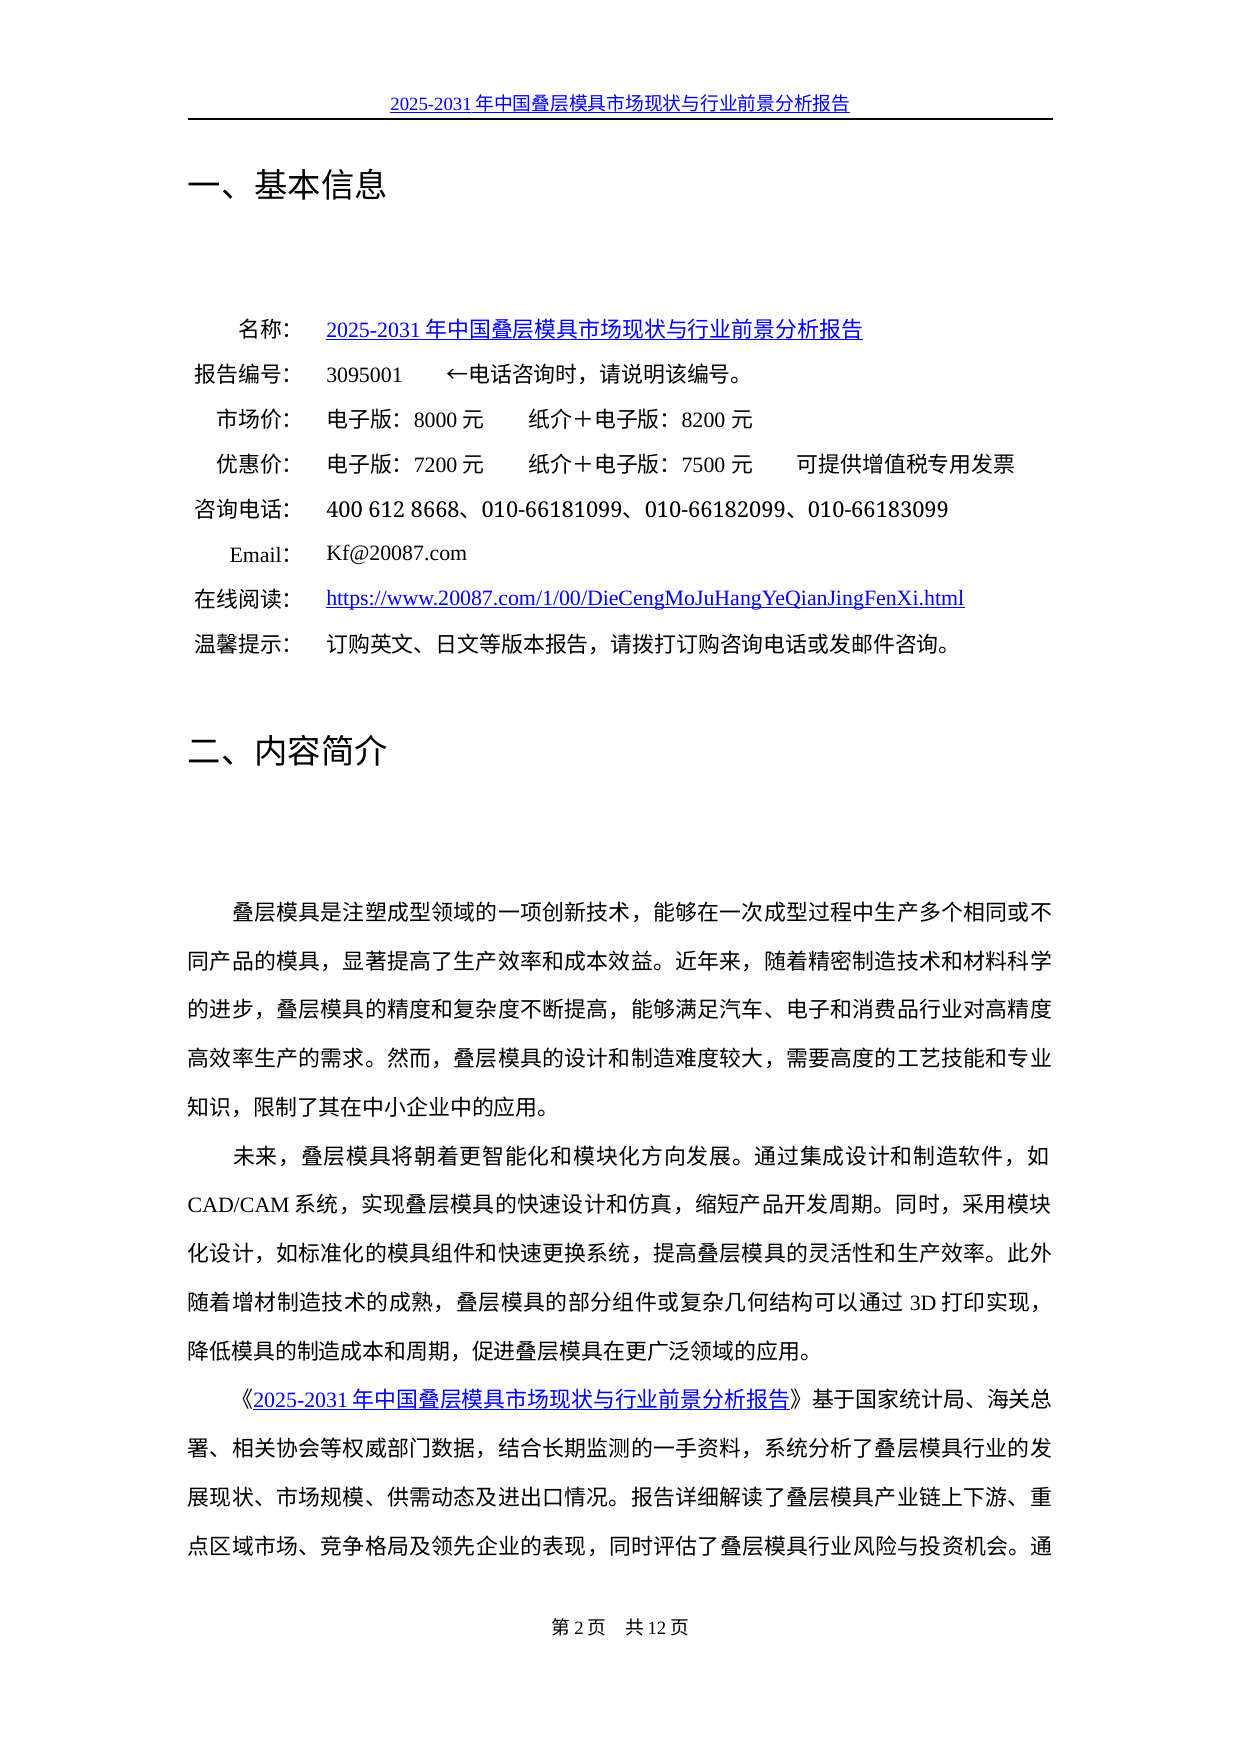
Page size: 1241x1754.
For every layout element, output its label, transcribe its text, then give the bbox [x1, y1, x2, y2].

table_cell 400 612 8668、010-66181099、010-66182099、010-66183099 [315, 492, 1073, 537]
table_cell 电子版：8000 元 纸介＋电子版：8200 元 [315, 402, 1073, 447]
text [187, 894, 1053, 1561]
table_cell 市场价： [167, 402, 315, 447]
table_cell 电子版：7200 元 纸介＋电子版：7500 元 可提供增值税专用发票 [315, 447, 1073, 492]
title 二、内容简介 [187, 717, 1053, 782]
table_cell Email： [167, 537, 315, 582]
table_cell [315, 582, 1073, 627]
table_cell 报告编号： [167, 357, 315, 402]
table_cell 优惠价： [167, 447, 315, 492]
title 一、基本信息 [187, 150, 1053, 215]
table_cell Kf@20087.com [315, 537, 1073, 582]
table_cell 3095001 ←电话咨询时，请说明该编号。 [315, 357, 1073, 402]
table_header 名称： [167, 312, 315, 357]
table_cell 温馨提示： [167, 627, 315, 672]
table_cell 订购英文、日文等版本报告，请拨打订购咨询电话或发邮件咨询。 [315, 627, 1073, 672]
table_header 2025-2031年中国叠层模具市场现状与行业前景分析报告 [315, 312, 1073, 357]
table_cell 咨询电话： [167, 492, 315, 537]
table_cell 在线阅读： [167, 582, 315, 627]
